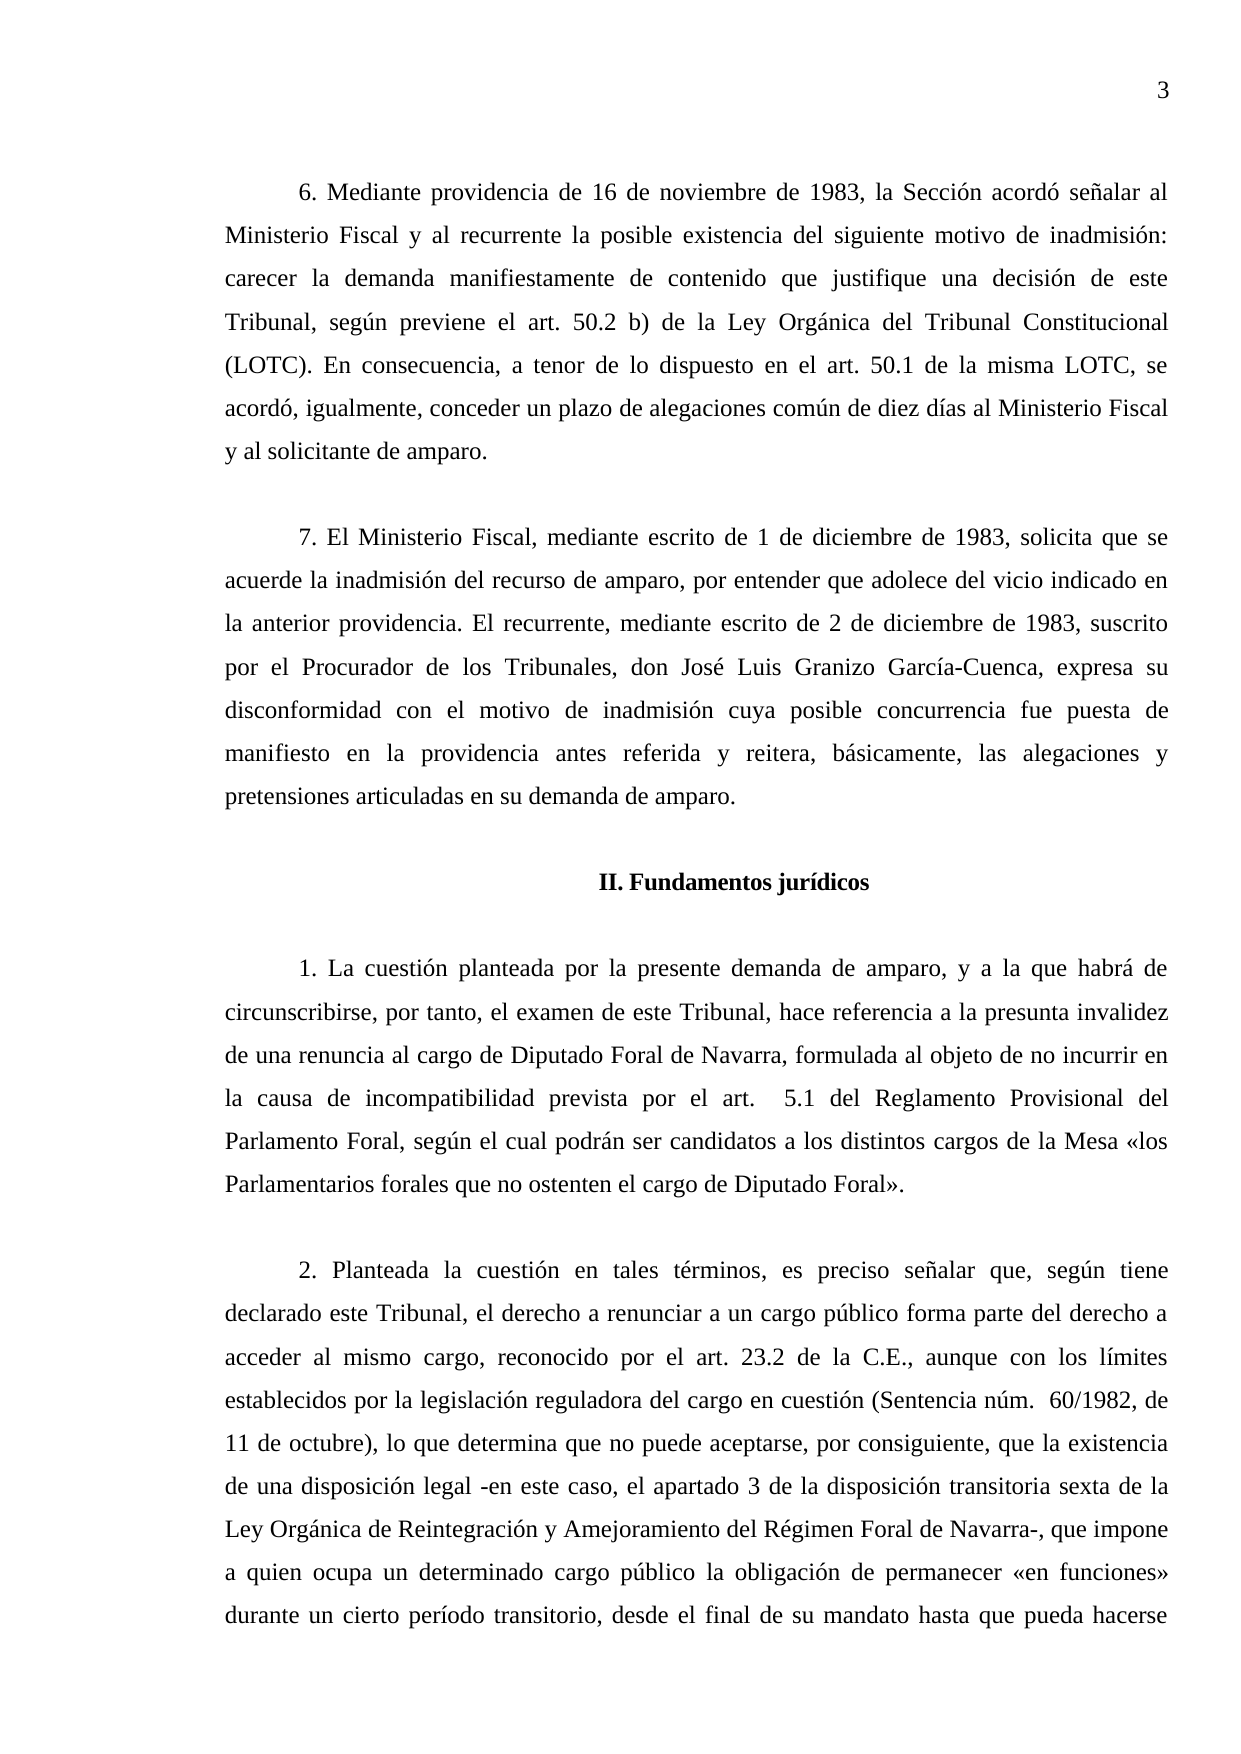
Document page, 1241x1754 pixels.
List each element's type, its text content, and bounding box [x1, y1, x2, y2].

subtitle II. Fundamentos jurídicos [224, 867, 1169, 896]
text 6. Mediante providencia de 16 de noviembre de 1983, la Sección acordó señalar al Ministerio Fiscal y al recurrente la posible existencia del siguiente motivo de inadmisión: carecer la demanda manifiestamente de contenido que justifique una decisión de este Tribunal, según previene el art. 50.2 b) de la Ley Orgánica del Tribunal Constitucional (LOTC). En consecuencia, a tenor de lo dispuesto en el art. 50.1 de la misma LOTC, se acordó, igualmente, conceder un plazo de alegaciones común de diez días al Ministerio Fiscal y al solicitante de amparo. [224, 177, 1169, 465]
text 1. La cuestión planteada por la presente demanda de amparo, y a la que habrá de circunscribirse, por tanto, el examen de este Tribunal, hace referencia a la presunta invalidez de una renuncia al cargo de Diputado Foral de Navarra, formulada al objeto de no incurrir en la causa de incompatibilidad prevista por el art. 5.1 del Reglamento Provisional del Parlamento Foral, según el cual podrán ser candidatos a los distintos cargos de la Mesa «los Parlamentarios forales que no ostenten el cargo de Diputado Foral». [224, 953, 1169, 1198]
text 7. El Ministerio Fiscal, mediante escrito de 1 de diciembre de 1983, solicita que se acuerde la inadmisión del recurso de amparo, por entender que adolece del vicio indicado en la anterior providencia. El recurrente, mediante escrito de 2 de diciembre de 1983, suscrito por el Procurador de los Tribunales, don José Luis Granizo García-Cuenca, expresa su disconformidad con el motivo de inadmisión cuya posible concurrencia fue puesta de manifiesto en la providencia antes referida y reitera, básicamente, las alegaciones y pretensiones articuladas en su demanda de amparo. [224, 522, 1169, 810]
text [224, 1255, 1169, 1629]
